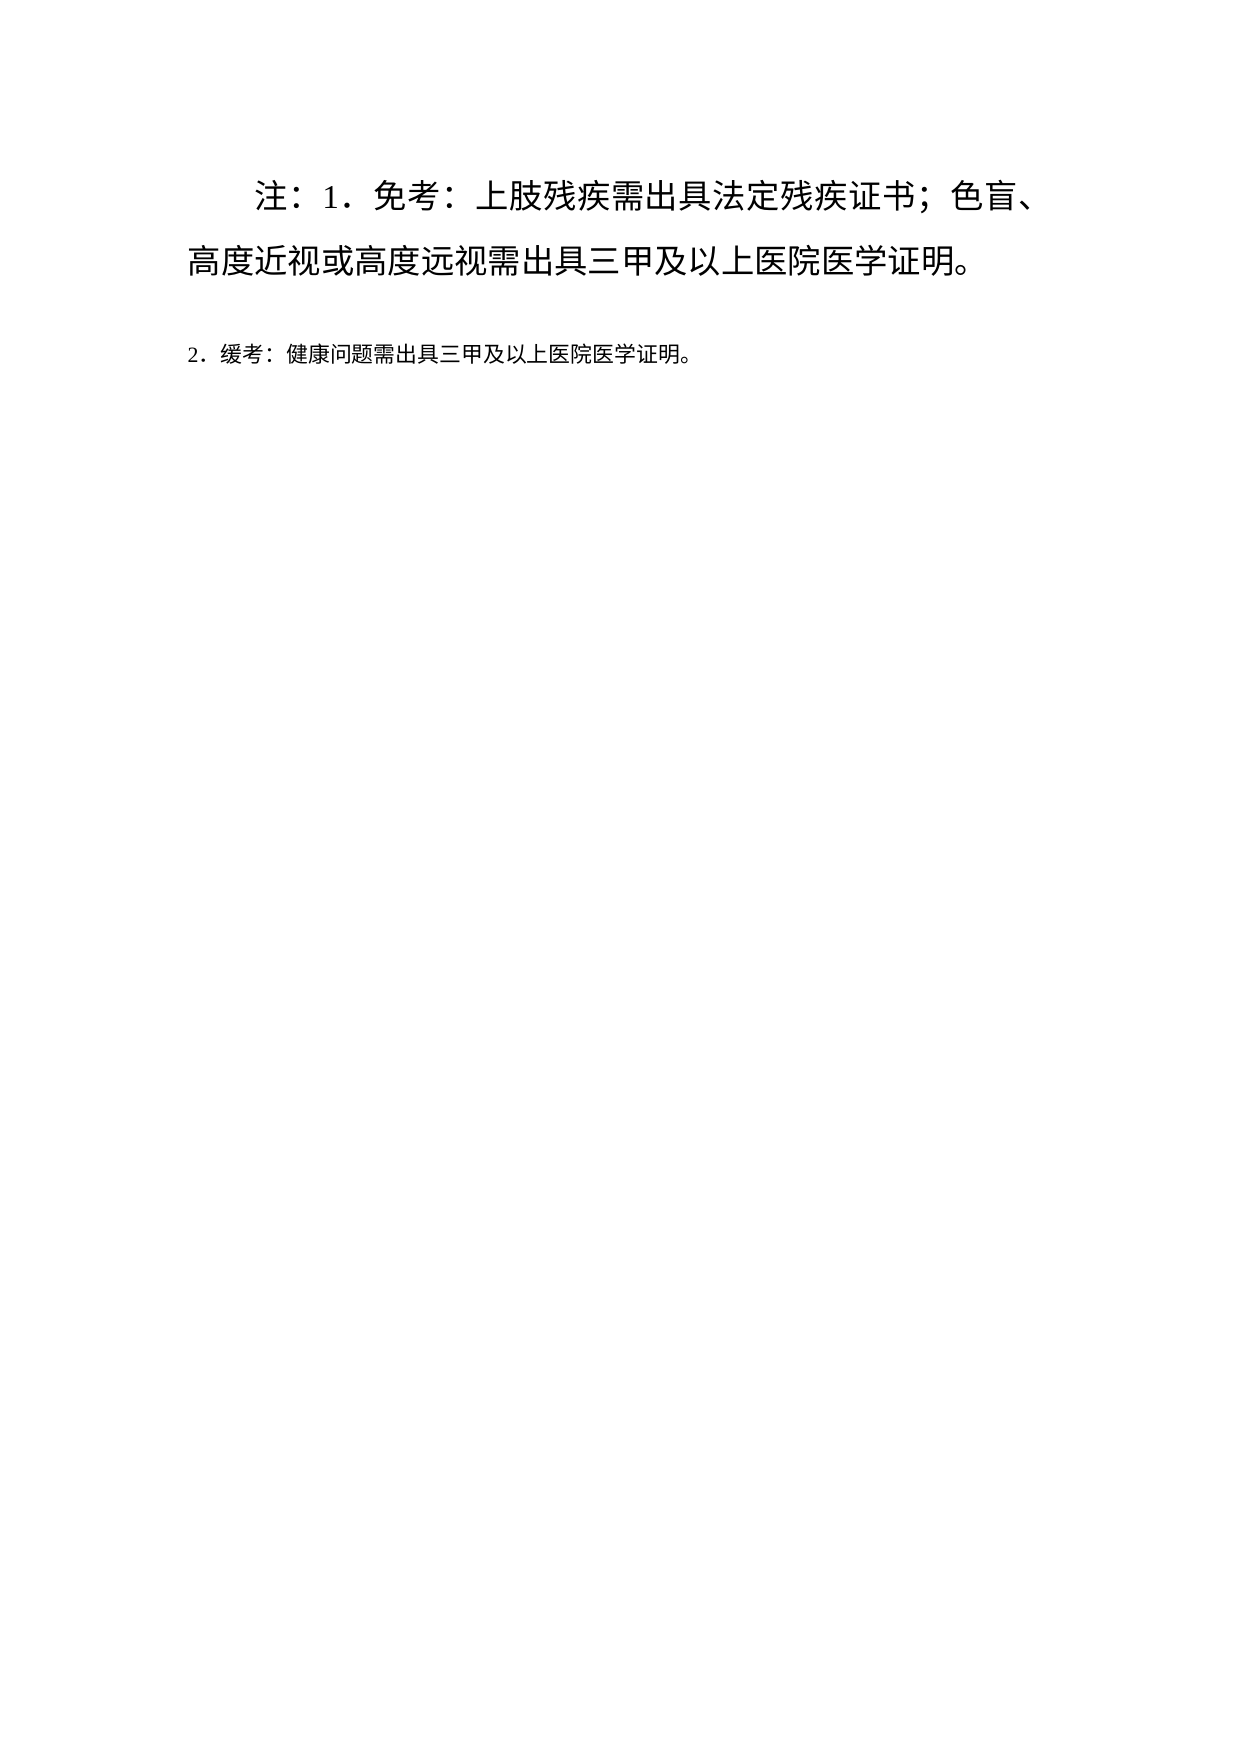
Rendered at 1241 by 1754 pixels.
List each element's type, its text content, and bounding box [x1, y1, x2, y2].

text 2．缓考：健康问题需出具三甲及以上医院医学证明。 [187, 316, 1053, 374]
text 注：1．免考：上肢残疾需出具法定残疾证书；色盲、高度近视或高度远视需出具三甲及以上医院医学证明。 [187, 162, 1053, 292]
